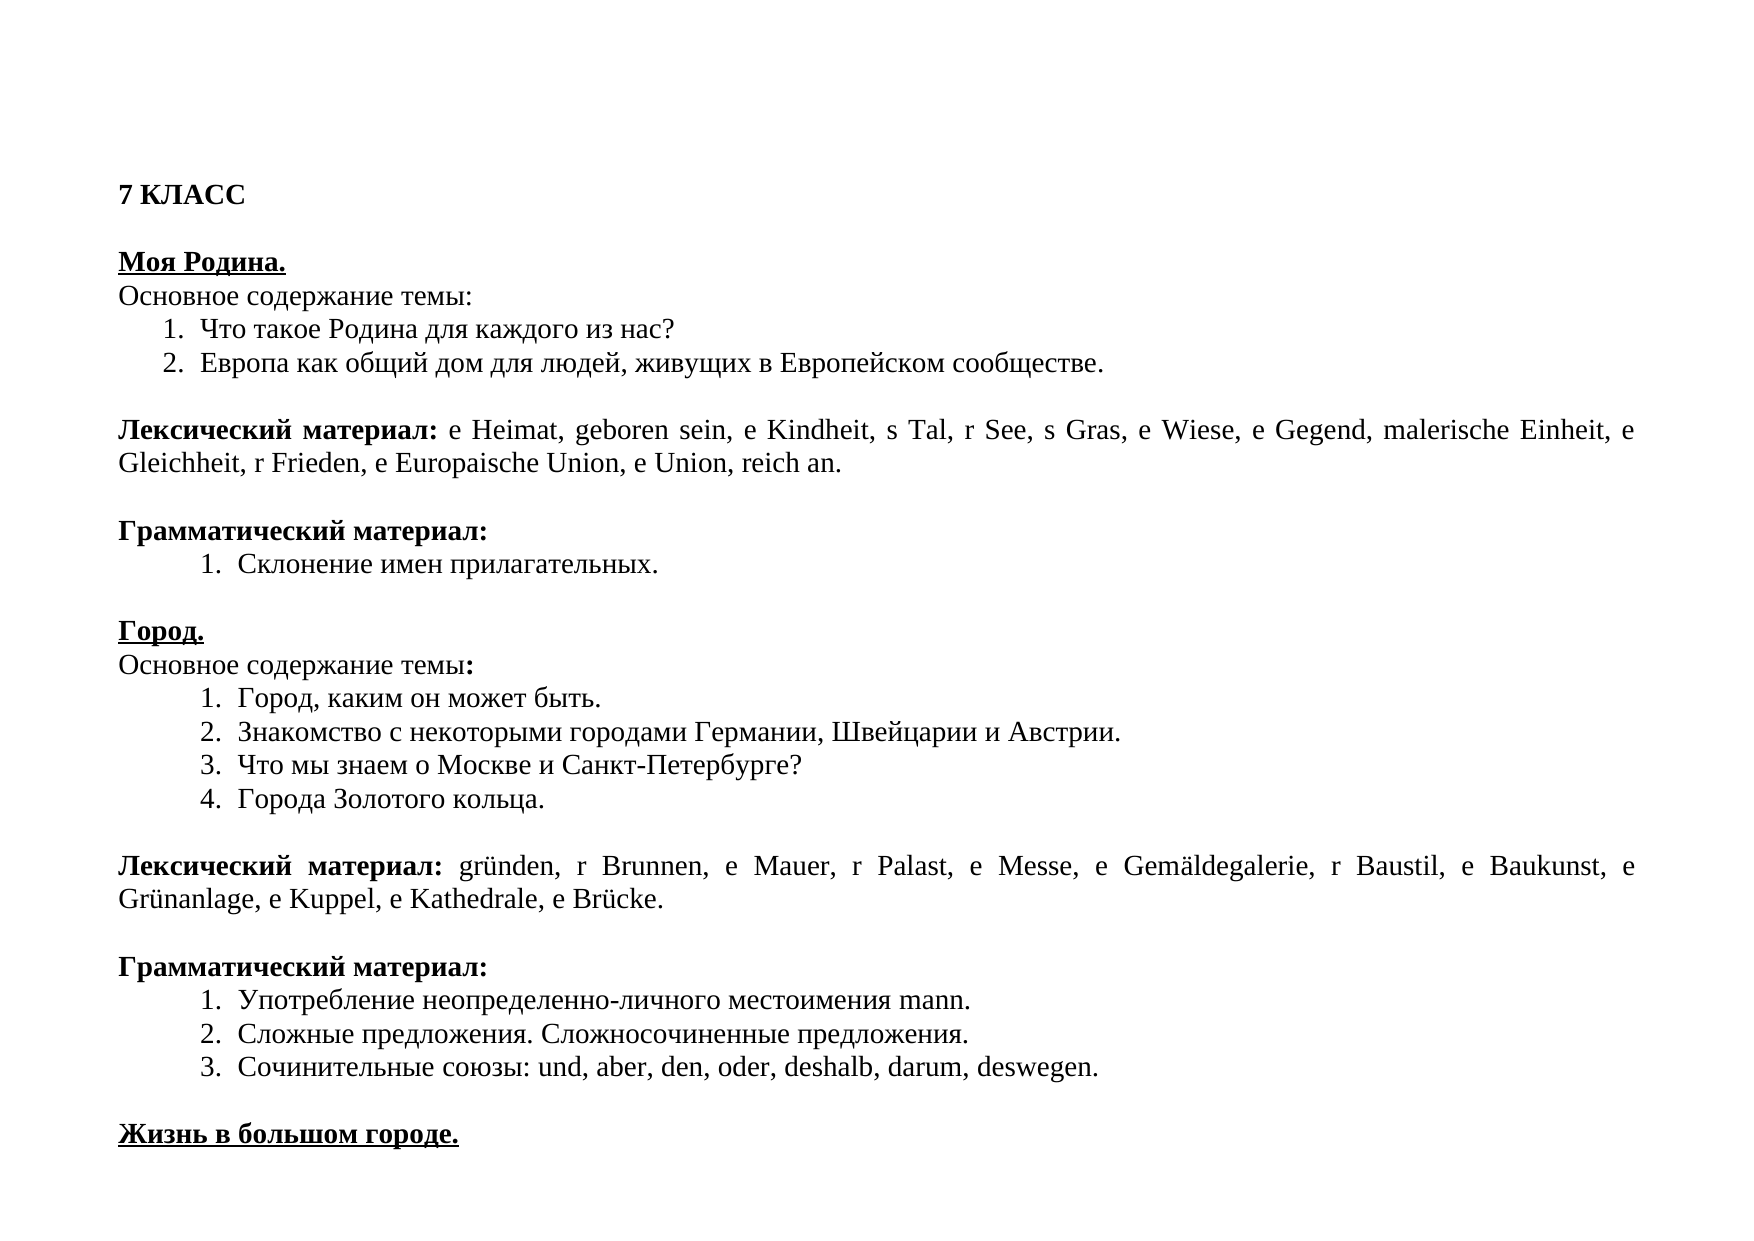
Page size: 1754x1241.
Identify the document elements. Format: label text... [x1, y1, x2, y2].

list Что такое Родина для каждого из нас? [162, 311, 1636, 345]
list Употребление неопределенно-личного местоимения mann. [200, 982, 1636, 1016]
list Сочинительные союзы: und, aber, den, oder, deshalb, darum, deswegen. [200, 1049, 1636, 1083]
list Город, каким он может быть. [200, 680, 1636, 714]
text Лексический материал: e Heimat, geboren sein, e Kindheit, s Tal, r See, s Gras, e Wiese, e Gegend, malerische Einheit, e Gleichheit, r Frieden, e Europaische Union, e Union, reich an. [118, 412, 1636, 479]
text Лексический материал: gründen, r Brunnen, e Mauer, r Palast, e Messe, e Gemӓldegalerie, r Baustil, e Baukunst, e Grünanlage, e Kuppel, e Kathedrale, e Brücke. [118, 848, 1636, 915]
text 7 класс [118, 177, 1636, 211]
text Основное содержание темы: [118, 647, 1636, 680]
text Основное содержание темы: [118, 278, 1636, 311]
list Склонение имен прилагательных. [200, 546, 1636, 580]
text Жизнь в большом городе. [118, 1116, 1636, 1150]
list Европа как общий дом для людей, живущих в Европейском сообществе. [162, 345, 1636, 378]
text Грамматический материал: [118, 949, 1636, 982]
text Город. [118, 613, 1636, 647]
list Сложные предложения. Сложносочиненные предложения. [200, 1016, 1636, 1049]
text Моя Родина. [118, 244, 1636, 278]
list Знакомство с некоторыми городами Германии, Швейцарии и Австрии. [200, 714, 1636, 747]
list Что мы знаем о Москве и Санкт-Петербурге? [200, 747, 1636, 781]
text Грамматический материал: [118, 513, 1636, 546]
list Города Золотого кольца. [200, 781, 1636, 814]
